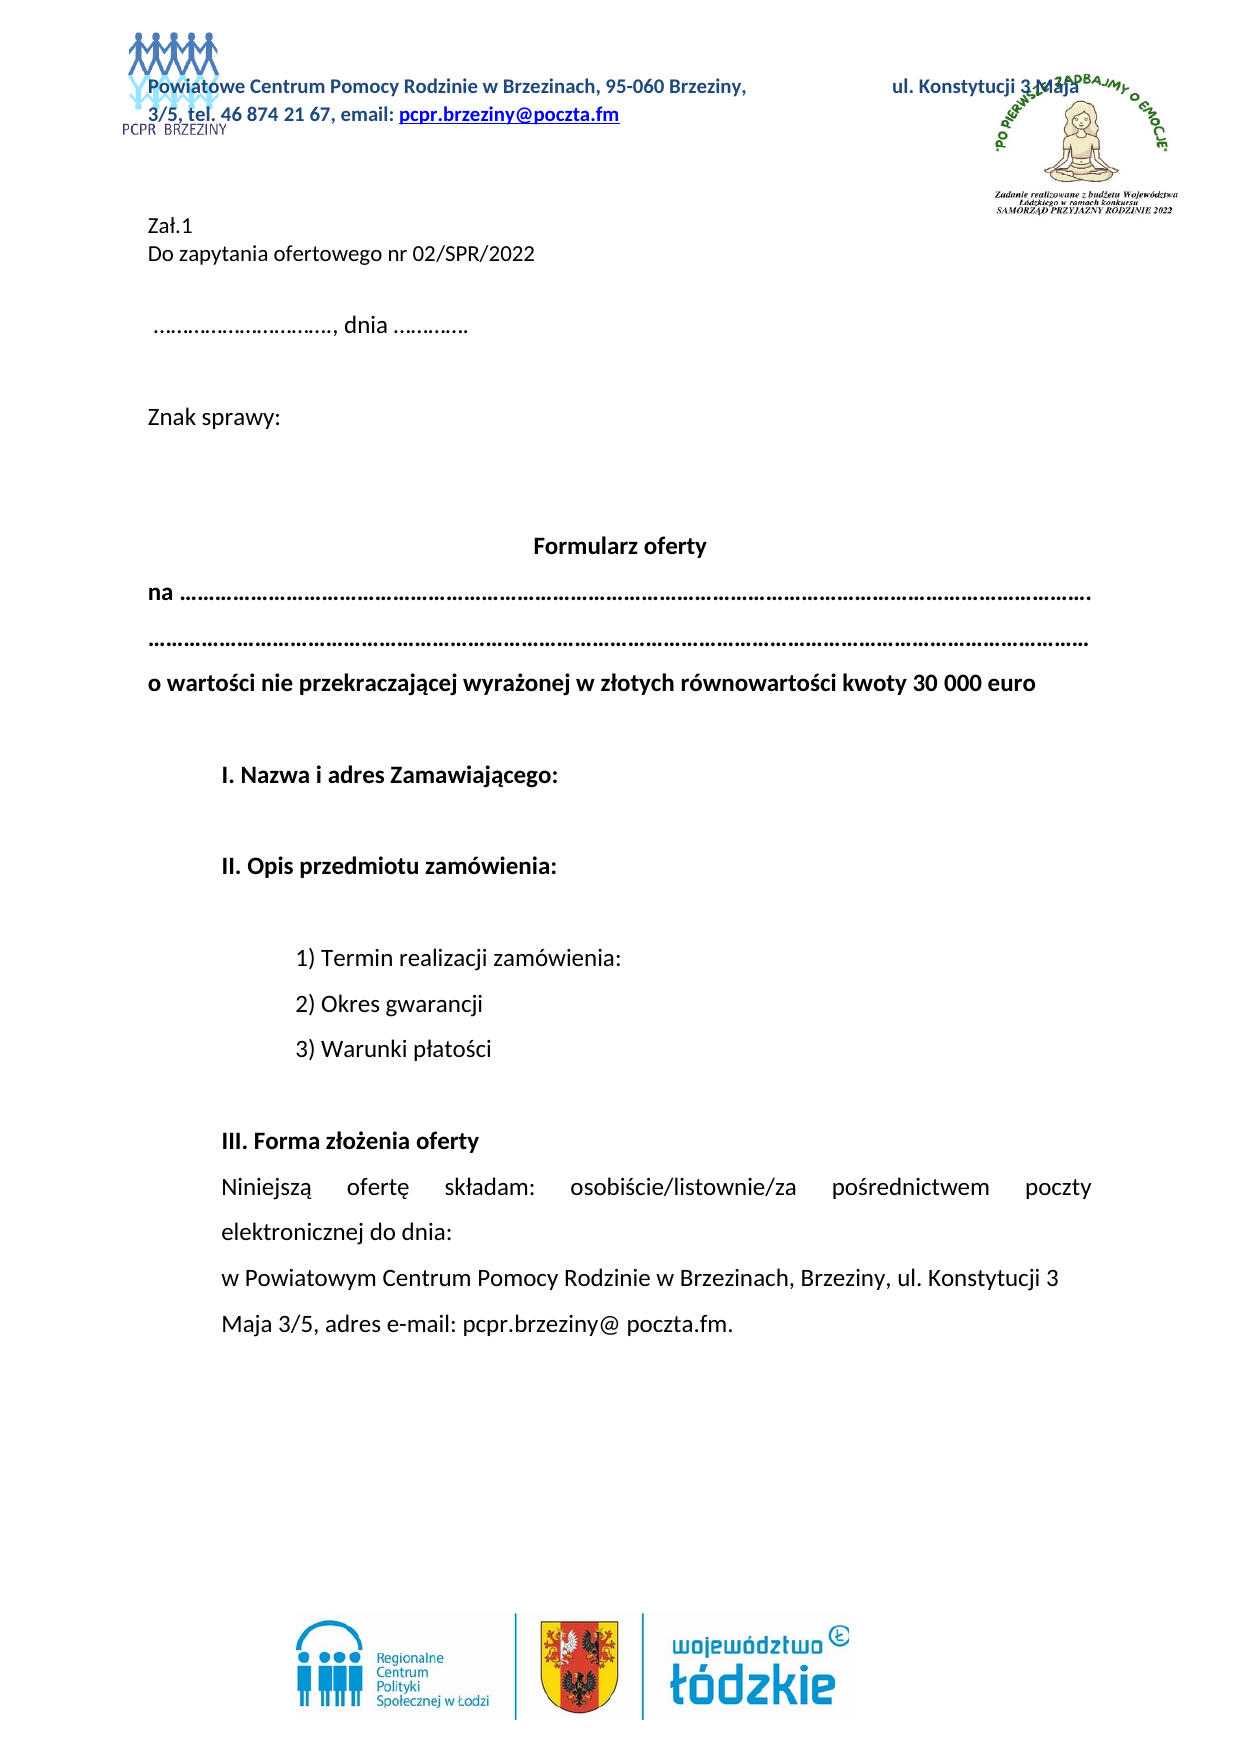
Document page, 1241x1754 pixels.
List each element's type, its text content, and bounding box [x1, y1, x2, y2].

text …………………………., dnia …………. [148, 309, 1093, 340]
text I. Nazwa i adres Zamawiającego: [148, 759, 1093, 789]
text II. Opis przedmiotu zamówienia: [148, 851, 1093, 881]
text Formularz oferty [148, 530, 1093, 561]
text Do zapytania ofertowego nr 02/SPR/2022 [148, 239, 1093, 267]
picture [296, 1613, 850, 1720]
text Znak sprawy: [148, 401, 1093, 431]
text 1) Termin realizacji zamówienia: [148, 942, 1093, 972]
text w Powiatowym Centrum Pomocy Rodzinie w Brzezinach, Brzeziny, ul. Konstytucji 3 [221, 1262, 1093, 1293]
text 2) Okres gwarancji [148, 988, 1093, 1018]
text 3) Warunki płatości [148, 1033, 1093, 1064]
picture [109, 25, 243, 154]
text Maja 3/5, adres e-mail: pcpr.brzeziny@ poczta.fm. [148, 1308, 1093, 1338]
text Zał.1 [148, 211, 1093, 239]
text III. Forma złożenia oferty [148, 1125, 1093, 1155]
text na ………………………………………………………………………………………………………………………………………. [148, 576, 1093, 607]
text Niniejszą ofertę składam: osobiście/listownie/za pośrednictwem poczty elektronicznej do dnia: [221, 1171, 1093, 1247]
text o wartości nie przekraczającej wyrażonej w złotych równowartości kwoty 30 000 euro [148, 668, 1093, 698]
picture [979, 0, 1183, 259]
text …………………………………………………………………………………………………………………………………………… [148, 622, 1093, 652]
